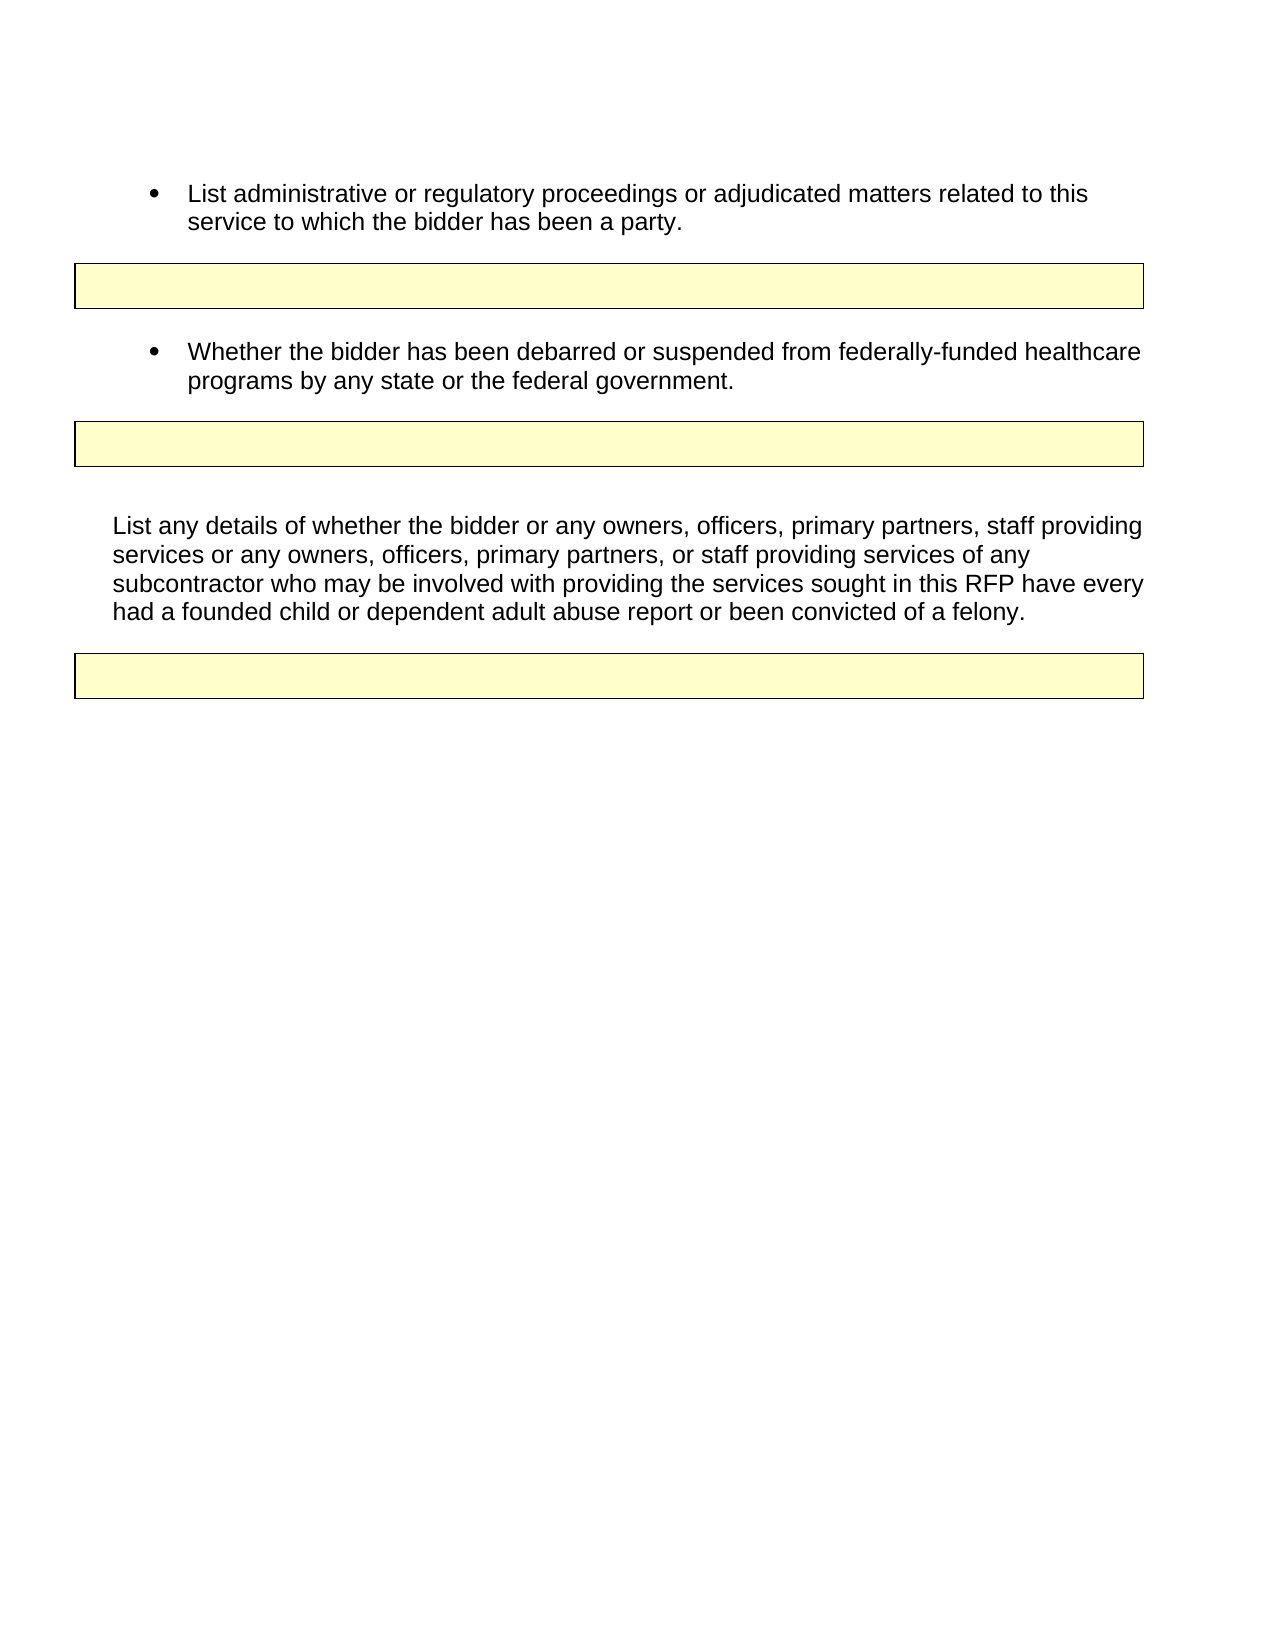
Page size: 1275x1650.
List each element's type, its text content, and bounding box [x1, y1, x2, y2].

table_header [76, 654, 1143, 697]
table_header [76, 422, 1143, 466]
list List administrative or regulatory proceedings or adjudicated matters related to this service to which the bidder has been a party. [150, 178, 1172, 262]
table_header [76, 264, 1143, 307]
list Whether the bidder has been debarred or suspended from federally-funded healthcare programs by any state or the federal government. [150, 337, 1172, 421]
text List any details of whether the bidder or any owners, officers, primary partners, staff providing services or any owners, officers, primary partners, or staff providing services of any subcontractor who may be involved with providing the services sought in this RFP have every had a founded child or dependent adult abuse report or been convicted of a felony. [112, 511, 1172, 652]
